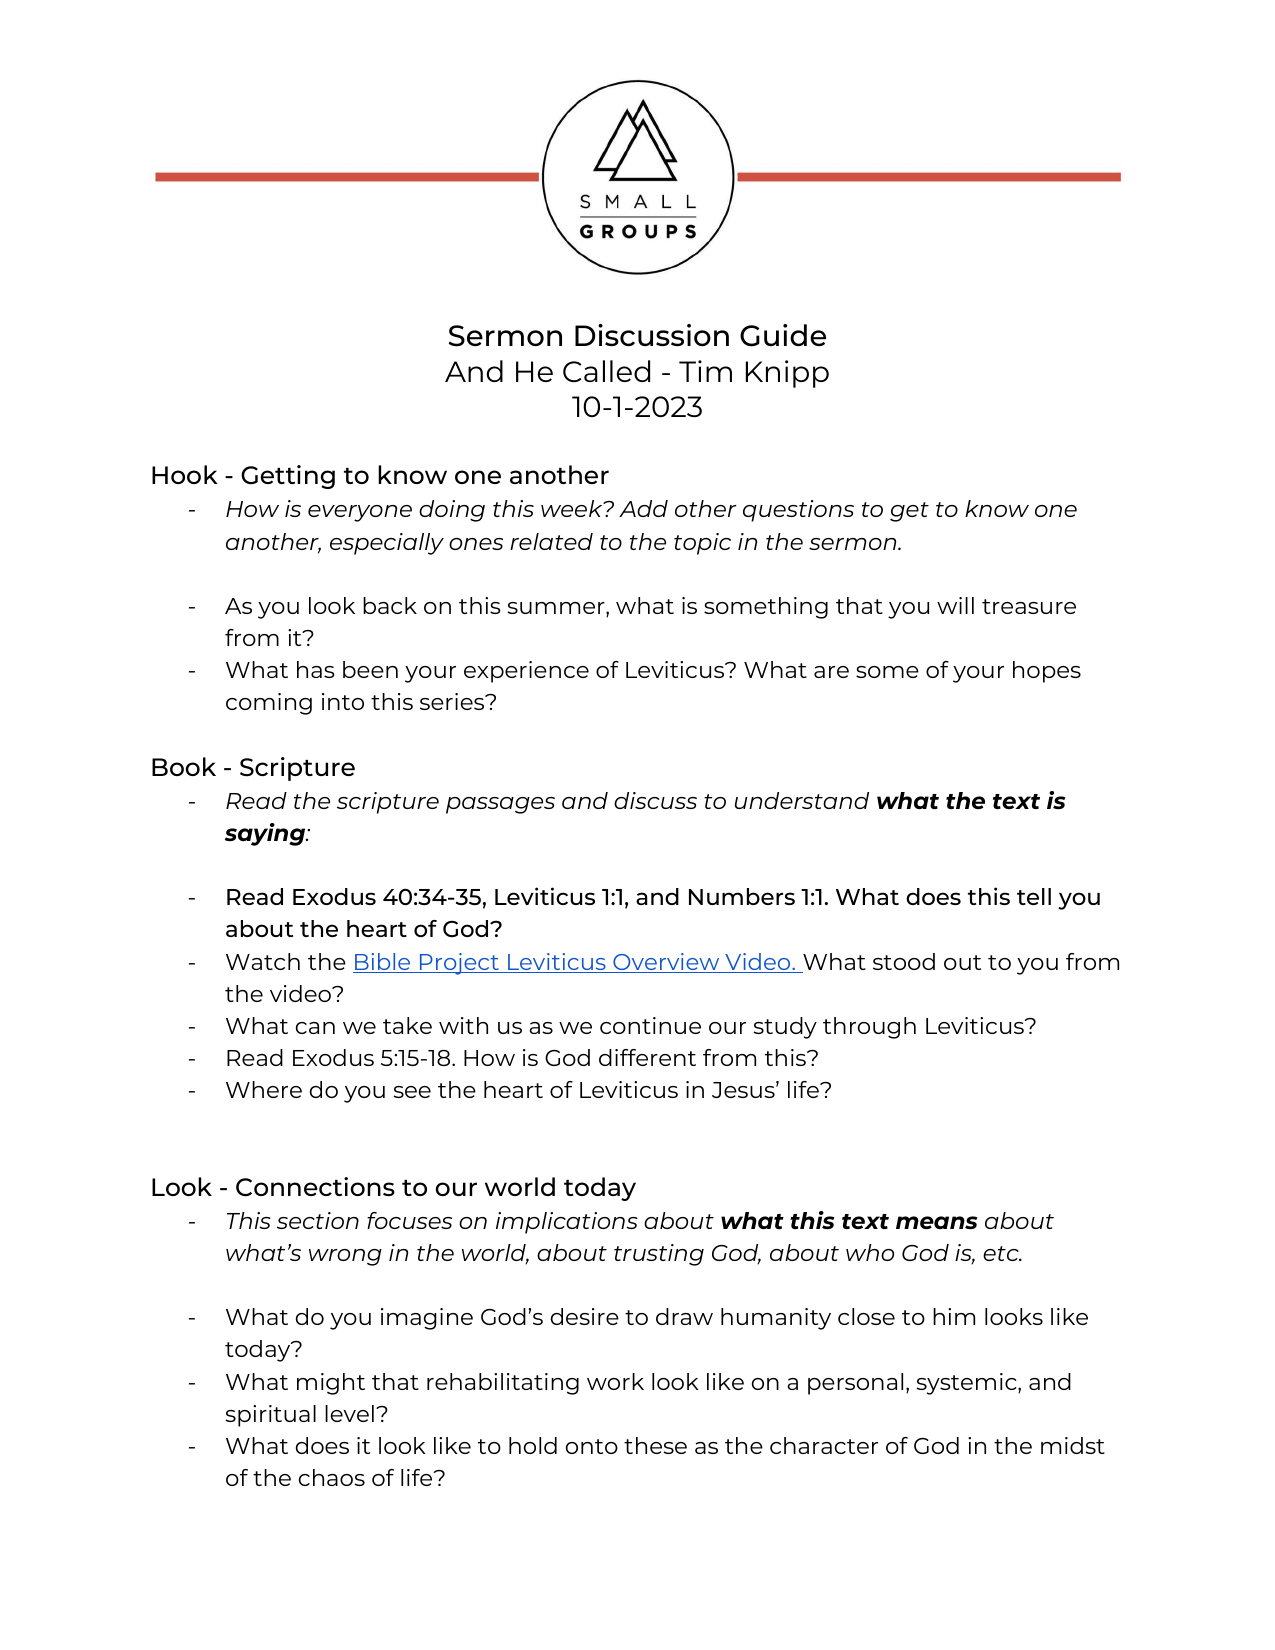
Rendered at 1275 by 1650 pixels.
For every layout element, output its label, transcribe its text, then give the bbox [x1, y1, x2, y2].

text Book - Scripture [150, 752, 1125, 783]
list Read Exodus 40:34-35, Leviticus 1:1, and Numbers 1:1. What does this tell you about the heart of God? [187, 883, 1125, 943]
text Look - Connections to our world today [150, 1172, 1125, 1203]
list What might that rehabilitating work look like on a personal, systemic, and spiritual level? [187, 1368, 1125, 1428]
list Watch the Bible Project Leviticus Overview Video. What stood out to you from the video? [187, 948, 1125, 1008]
list What do you imagine God’s desire to draw humanity close to him looks like today? [187, 1303, 1125, 1363]
list How is everyone doing this week? Add other questions to get to know one another, especially ones related to the topic in the sermon. [187, 496, 1125, 556]
list Read Exodus 5:15-18. How is God different from this? [187, 1044, 1125, 1072]
list What can we take with us as we continue our study through Leviticus? [187, 1012, 1125, 1040]
text Hook - Getting to know one another [150, 461, 1125, 491]
list Where do you see the heart of Leviticus in Jesus’ life? [187, 1076, 1125, 1104]
picture [150, 75, 1125, 280]
list This section focuses on implications about what this text means about what’s wrong in the world, about trusting God, about who God is, etc. [187, 1207, 1125, 1267]
list As you look back on this summer, what is something that you will treasure from it? [187, 592, 1125, 652]
list What does it look like to hold onto these as the character of God in the midst of the chaos of life? [187, 1432, 1125, 1492]
list Read the scripture passages and discuss to understand what the text is saying: [187, 787, 1125, 847]
list What has been your experience of Leviticus? What are some of your hopes coming into this series? [187, 656, 1125, 716]
